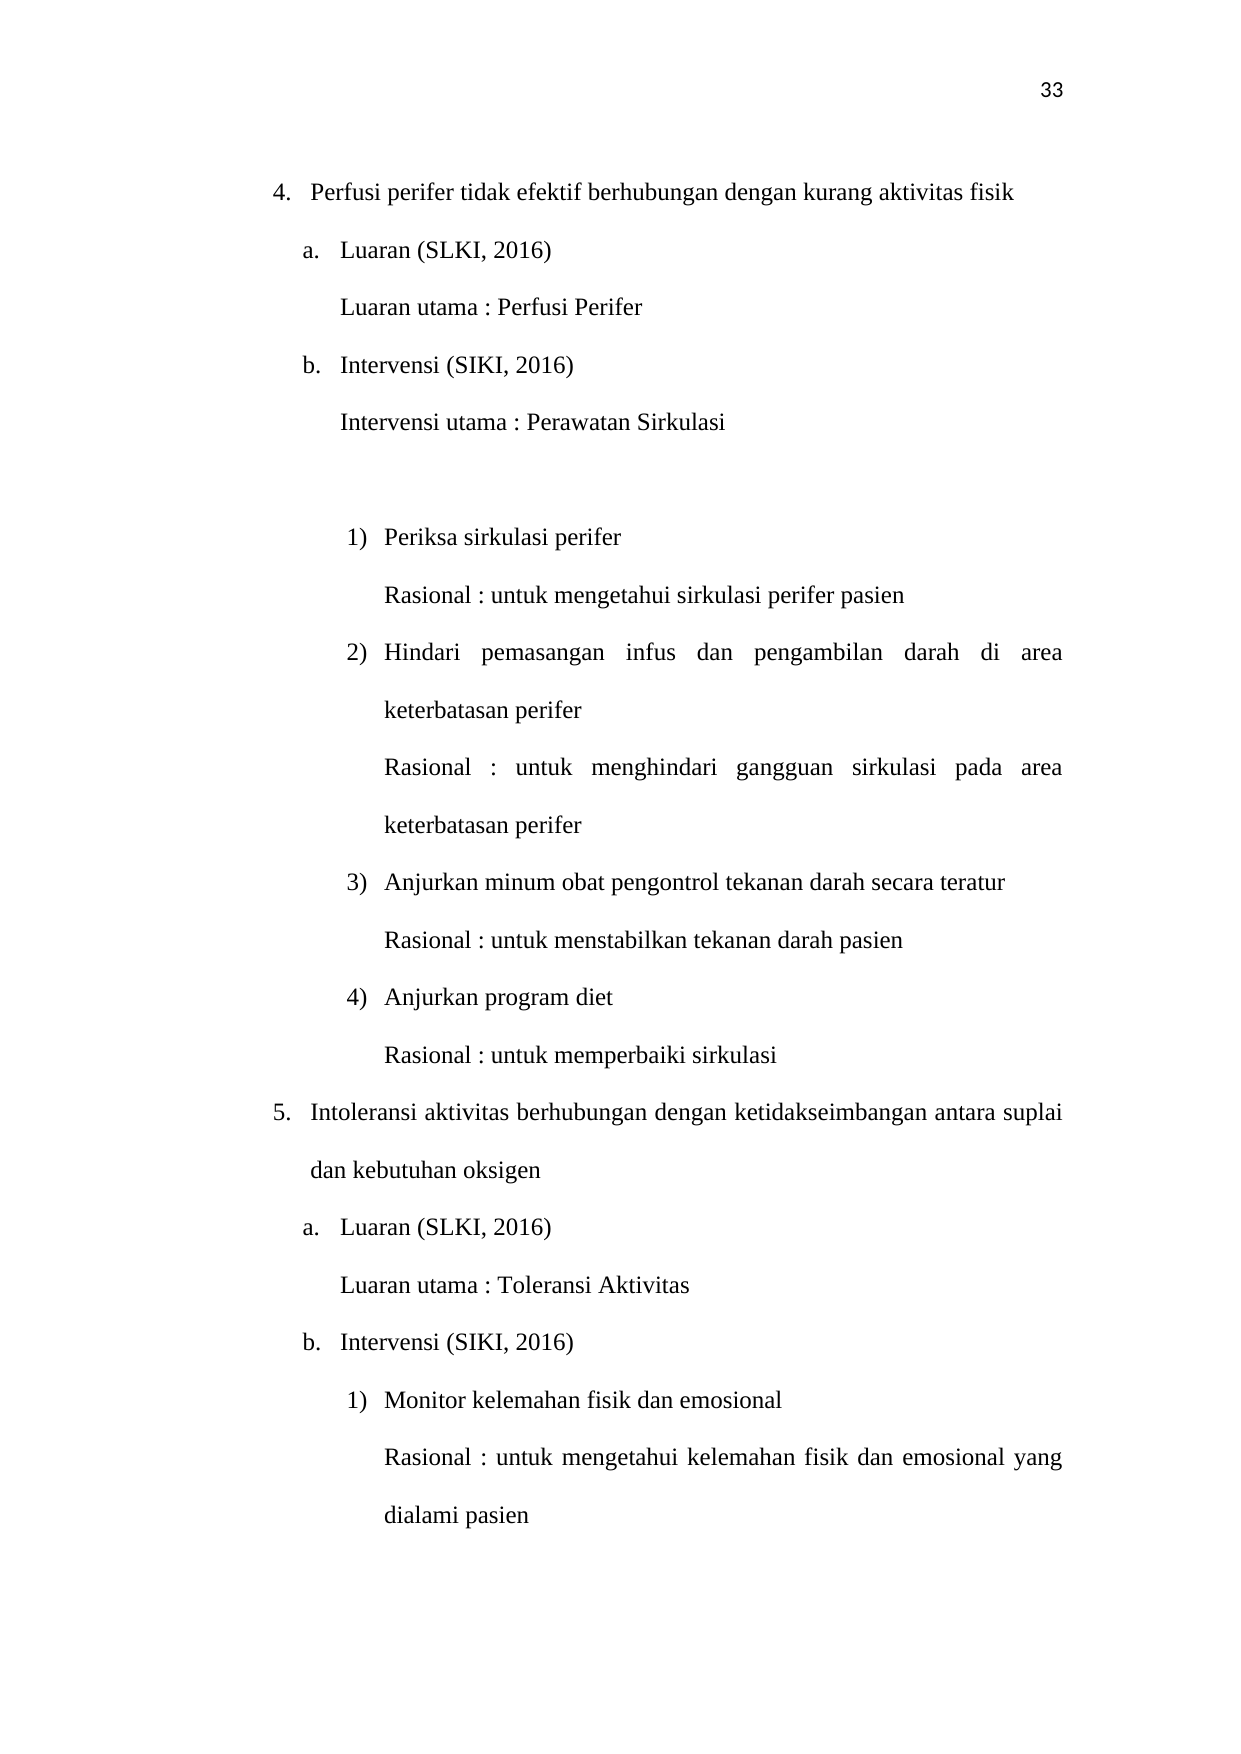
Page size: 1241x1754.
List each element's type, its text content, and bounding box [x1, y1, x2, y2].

list Rasional : untuk menstabilkan tekanan darah pasien [384, 925, 1063, 953]
list Rasional : untuk memperbaiki sirkulasi [384, 1040, 1063, 1068]
list Intervensi (SIKI, 2016) [302, 1327, 1063, 1356]
list Anjurkan program diet [346, 982, 1063, 1011]
list Perfusi perifer tidak efektif berhubungan dengan kurang aktivitas fisik [273, 177, 1063, 206]
list Luaran utama : Perfusi Perifer [340, 292, 1063, 321]
list Luaran utama : Toleransi Aktivitas [340, 1270, 1063, 1298]
list Intervensi (SIKI, 2016) [302, 350, 1063, 378]
list Periksa sirkulasi perifer [346, 522, 1063, 551]
list Rasional : untuk mengetahui sirkulasi perifer pasien [384, 580, 1063, 608]
list Luaran (SLKI, 2016) [302, 235, 1063, 263]
list Monitor kelemahan fisik dan emosional [346, 1385, 1063, 1413]
list Hindari pemasangan infus dan pengambilan darah di area keterbatasan perifer [346, 637, 1063, 723]
list Luaran (SLKI, 2016) [302, 1212, 1063, 1241]
list Rasional : untuk mengetahui kelemahan fisik dan emosional yang dialami pasien [384, 1442, 1063, 1528]
list Anjurkan minum obat pengontrol tekanan darah secara teratur [346, 867, 1063, 896]
list Intoleransi aktivitas berhubungan dengan ketidakseimbangan antara suplai dan kebutuhan oksigen [273, 1097, 1063, 1183]
list Rasional : untuk menghindari gangguan sirkulasi pada area keterbatasan perifer [384, 752, 1063, 838]
list Intervensi utama : Perawatan Sirkulasi [340, 407, 1063, 436]
